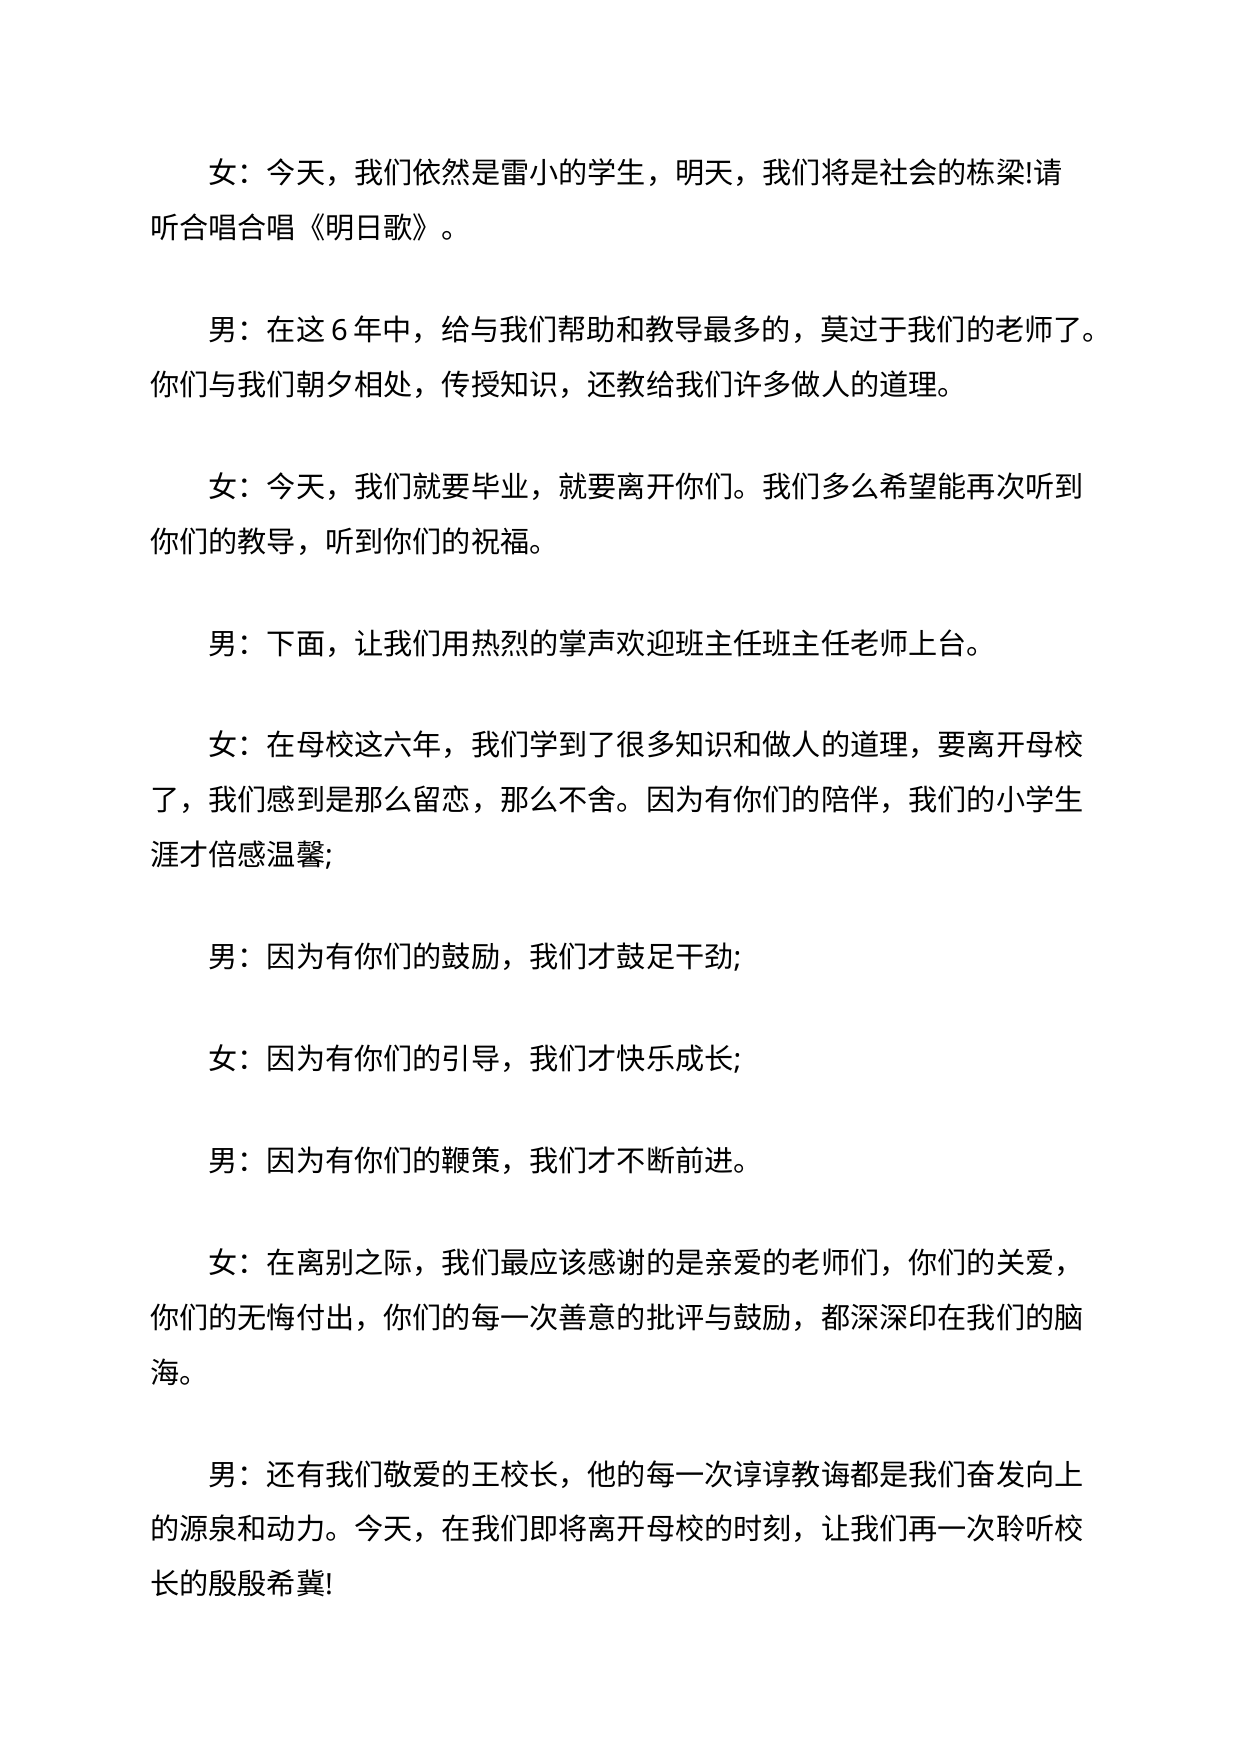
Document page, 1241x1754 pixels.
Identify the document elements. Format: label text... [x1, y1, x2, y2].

text 男：还有我们敬爱的王校长，他的每一次谆谆教诲都是我们奋发向上的源泉和动力。今天，在我们即将离开母校的时刻，让我们再一次聆听校长的殷殷希冀! [150, 1451, 1090, 1603]
text 女：今天，我们就要毕业，就要离开你们。我们多么希望能再次听到你们的教导，听到你们的祝福。 [150, 463, 1090, 561]
text 男：因为有你们的鞭策，我们才不断前进。 [150, 1138, 1090, 1180]
text 男：在这6年中，给与我们帮助和教导最多的，莫过于我们的老师了。你们与我们朝夕相处，传授知识，还教给我们许多做人的道理。 [150, 307, 1090, 404]
text 女：在离别之际，我们最应该感谢的是亲爱的老师们，你们的关爱，你们的无悔付出，你们的每一次善意的批评与鼓励，都深深印在我们的脑海。 [150, 1239, 1090, 1392]
text 女：今天，我们依然是雷小的学生，明天，我们将是社会的栋梁!请听合唱合唱《明日歌》。 [150, 150, 1090, 247]
text 女：在母校这六年，我们学到了很多知识和做人的道理，要离开母校了，我们感到是那么留恋，那么不舍。因为有你们的陪伴，我们的小学生涯才倍感温馨; [150, 722, 1090, 874]
text 女：因为有你们的引导，我们才快乐成长; [150, 1036, 1090, 1078]
text 男：下面，让我们用热烈的掌声欢迎班主任班主任老师上台。 [150, 620, 1090, 662]
text 男：因为有你们的鼓励，我们才鼓足干劲; [150, 934, 1090, 976]
